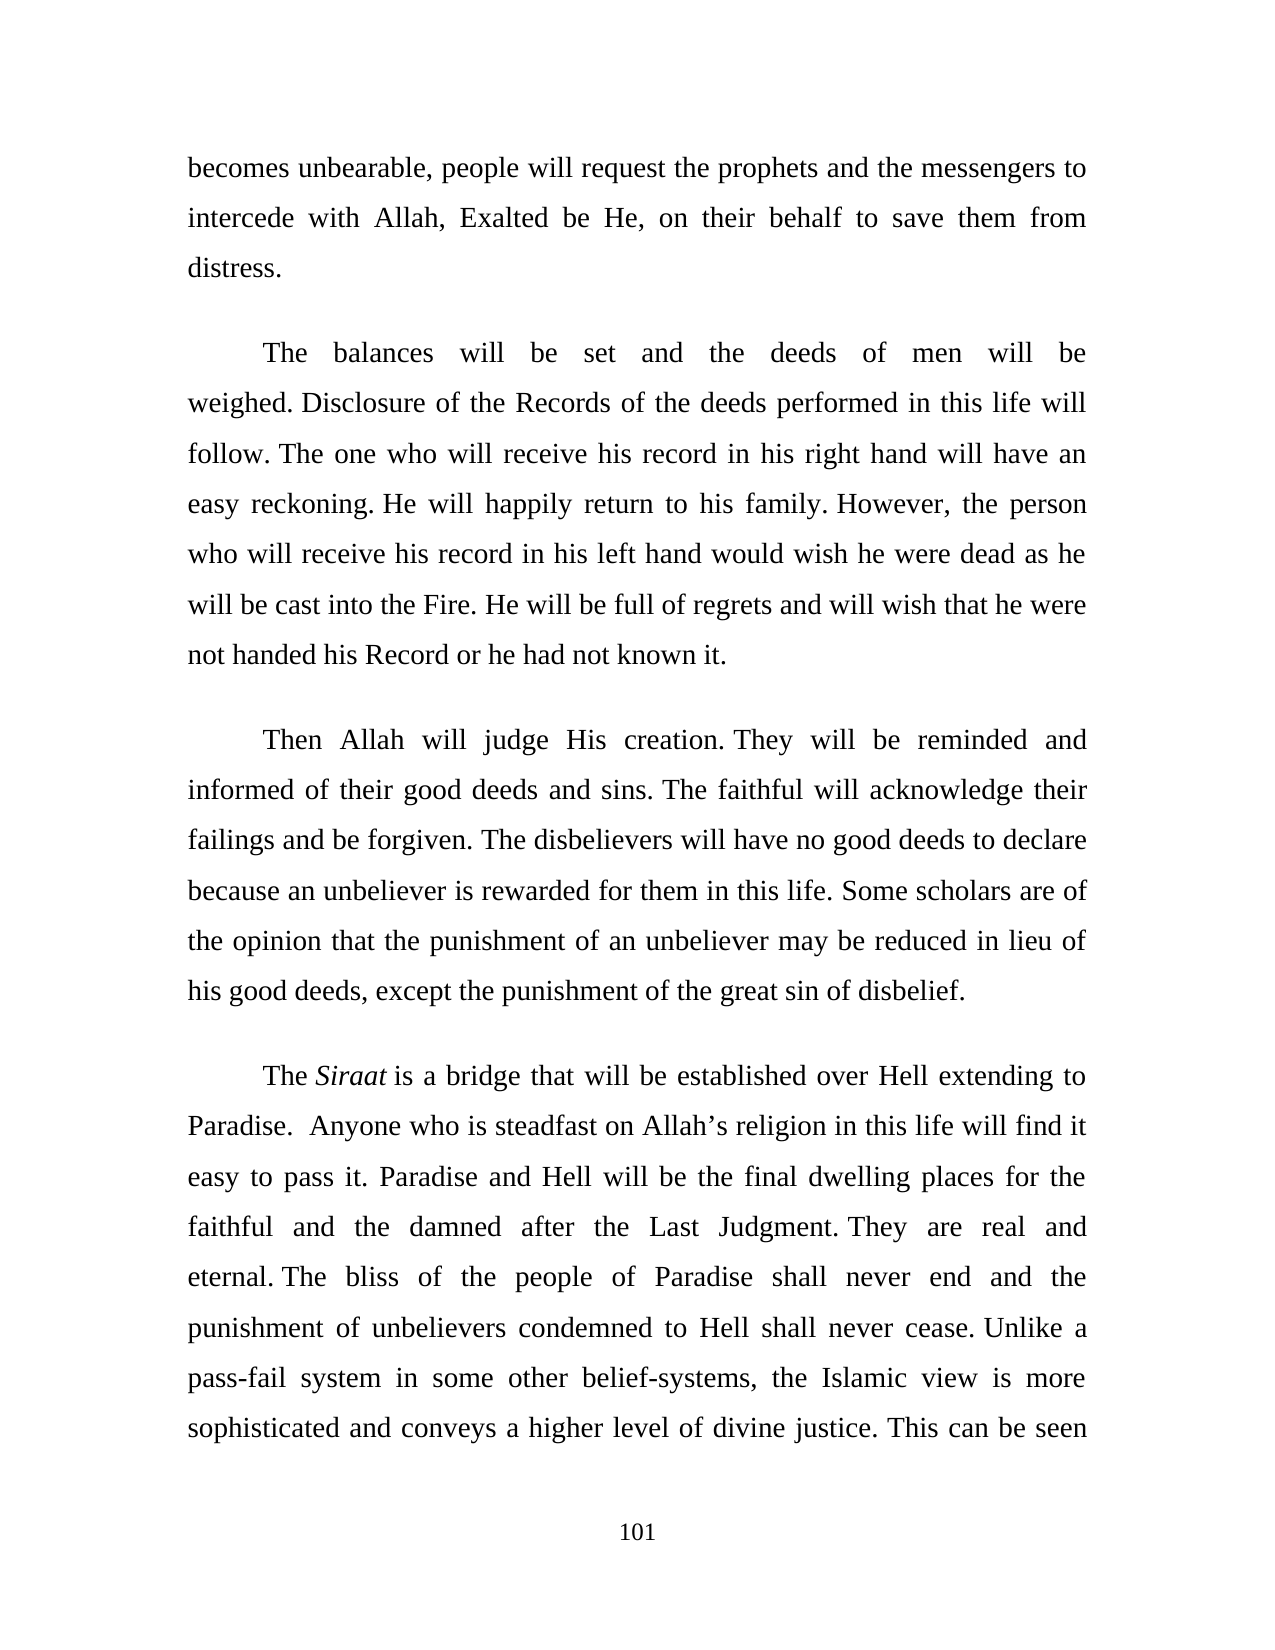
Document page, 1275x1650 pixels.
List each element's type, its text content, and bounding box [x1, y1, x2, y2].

text Then Allah will judge His creation. They will be reminded and informed of their good deeds and sins. The faithful will acknowledge their failings and be forgiven. The disbelievers will have no good deeds to declare because an unbeliever is rewarded for them in this life. Some scholars are of the opinion that the punishment of an unbeliever may be reduced in lieu of his good deeds, except the punishment of the great sin of disbelief. [187, 722, 1087, 1007]
text The balances will be set and the deeds of men will be weighed. Disclosure of the Records of the deeds performed in this life will follow. The one who will receive his record in his right hand will have an easy reckoning. He will happily return to his family. However, the person who will receive his record in his left hand would wish he were dead as he will be cast into the Fire. He will be full of regrets and will wish that he were not handed his Record or he had not known it. [187, 335, 1087, 671]
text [187, 150, 1087, 284]
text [187, 1058, 1087, 1444]
